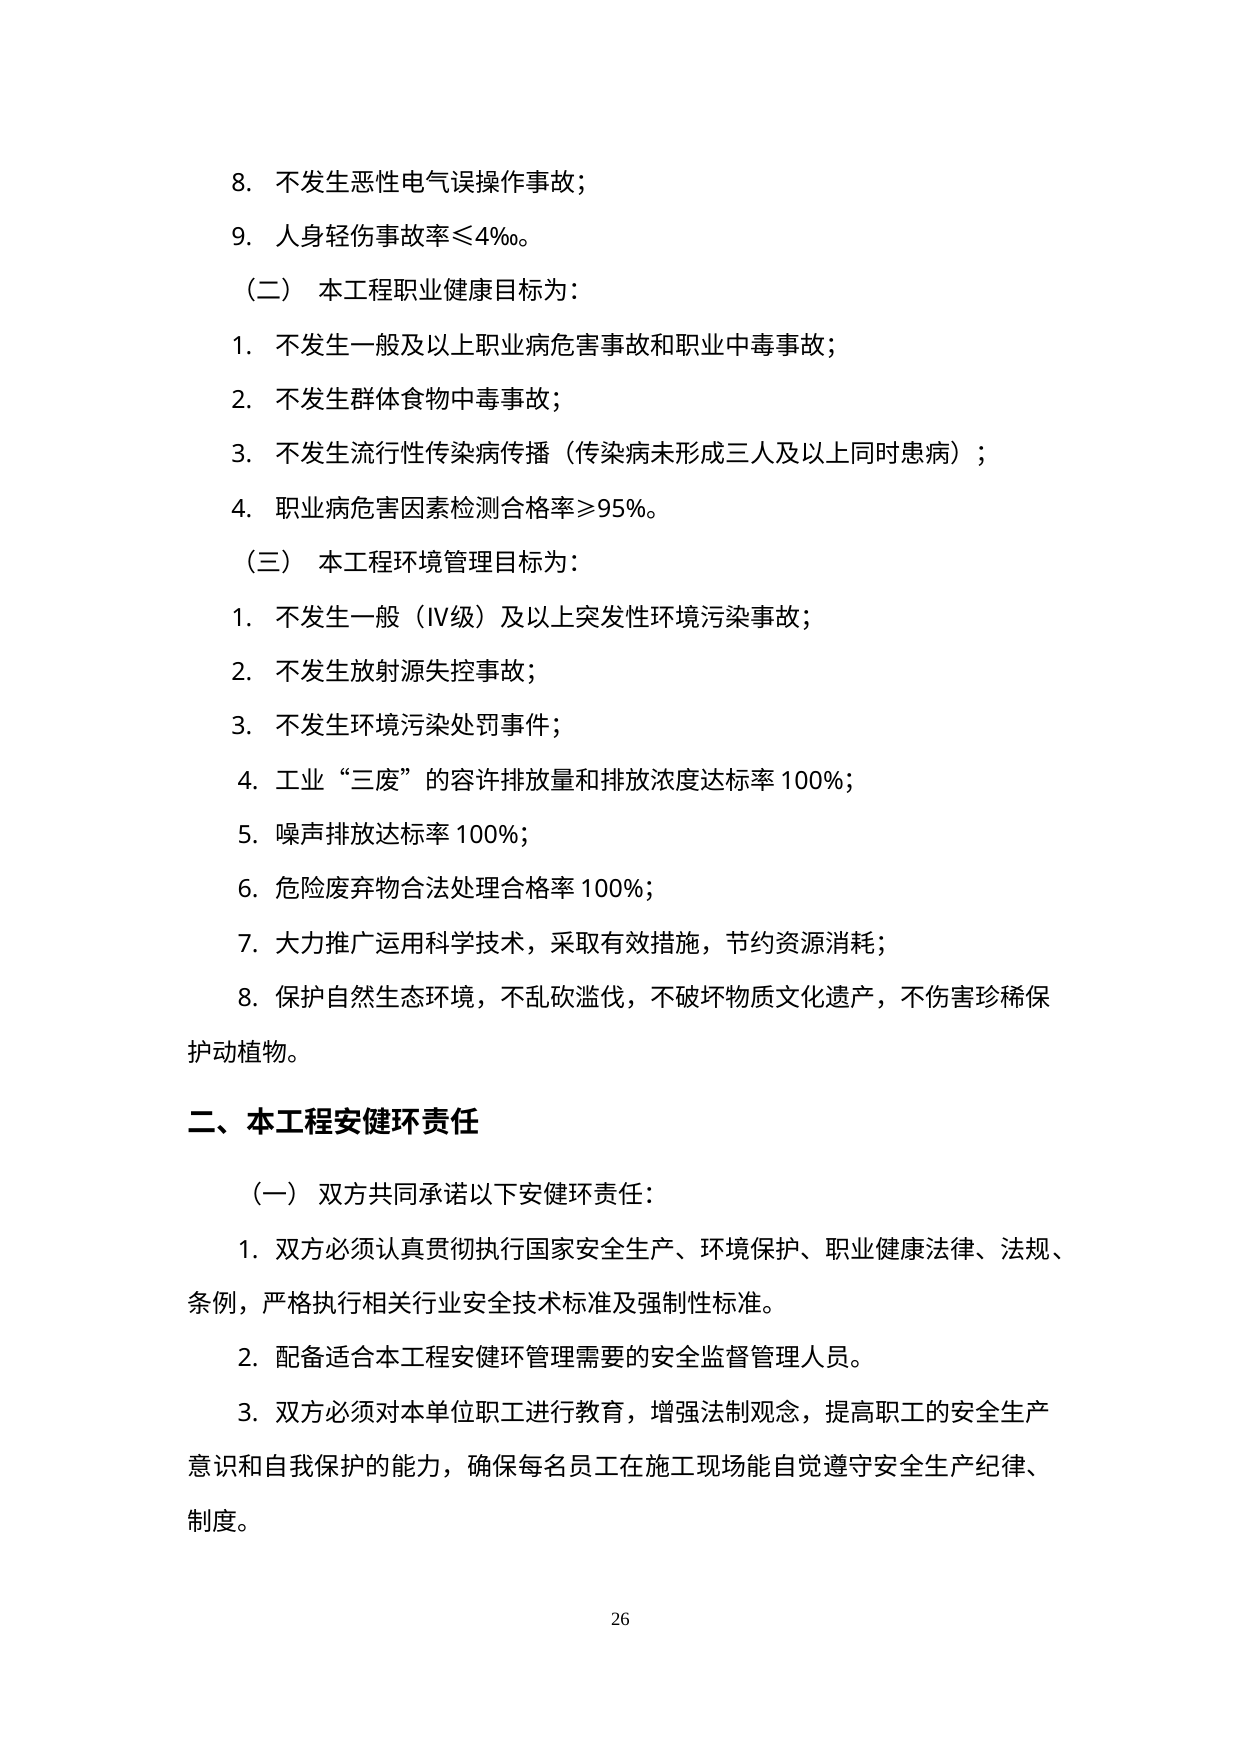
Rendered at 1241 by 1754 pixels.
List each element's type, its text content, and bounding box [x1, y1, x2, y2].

list 双方共同承诺以下安健环责任： [237, 1175, 1053, 1211]
list 不发生放射源失控事故； [231, 651, 1053, 688]
subtitle 二、本工程安健环责任 [187, 1099, 1053, 1141]
list 保护自然生态环境，不乱砍滥伐，不破坏物质文化遗产，不伤害珍稀保护动植物。 [187, 978, 1053, 1068]
list 人身轻伤事故率≤4‰。 [231, 216, 1053, 253]
list 不发生恶性电气误操作事故； [231, 162, 1053, 198]
list 危险废弃物合法处理合格率100%； [187, 869, 1053, 905]
list 不发生一般（Ⅳ级）及以上突发性环境污染事故； [231, 597, 1053, 633]
list 本工程职业健康目标为： [231, 271, 1053, 307]
list 工业“三废”的容许排放量和排放浓度达标率100%； [187, 760, 1053, 796]
list 双方必须认真贯彻执行国家安全生产、环境保护、职业健康法律、法规、条例，严格执行相关行业安全技术标准及强制性标准。 [187, 1229, 1053, 1320]
list 配备适合本工程安健环管理需要的安全监督管理人员。 [187, 1338, 1053, 1374]
list 不发生群体食物中毒事故； [231, 379, 1053, 416]
list 噪声排放达标率100%； [187, 814, 1053, 851]
list 不发生环境污染处罚事件； [231, 706, 1053, 742]
list 大力推广运用科学技术，采取有效措施，节约资源消耗； [187, 923, 1053, 959]
list 双方必须对本单位职工进行教育，增强法制观念，提高职工的安全生产意识和自我保护的能力，确保每名员工在施工现场能自觉遵守安全生产纪律、制度。 [187, 1392, 1053, 1537]
list 不发生一般及以上职业病危害事故和职业中毒事故； [231, 325, 1053, 361]
list 职业病危害因素检测合格率≥95%。 [231, 488, 1053, 524]
list 不发生流行性传染病传播（传染病未形成三人及以上同时患病）； [231, 434, 1053, 470]
list 本工程环境管理目标为： [231, 543, 1053, 579]
